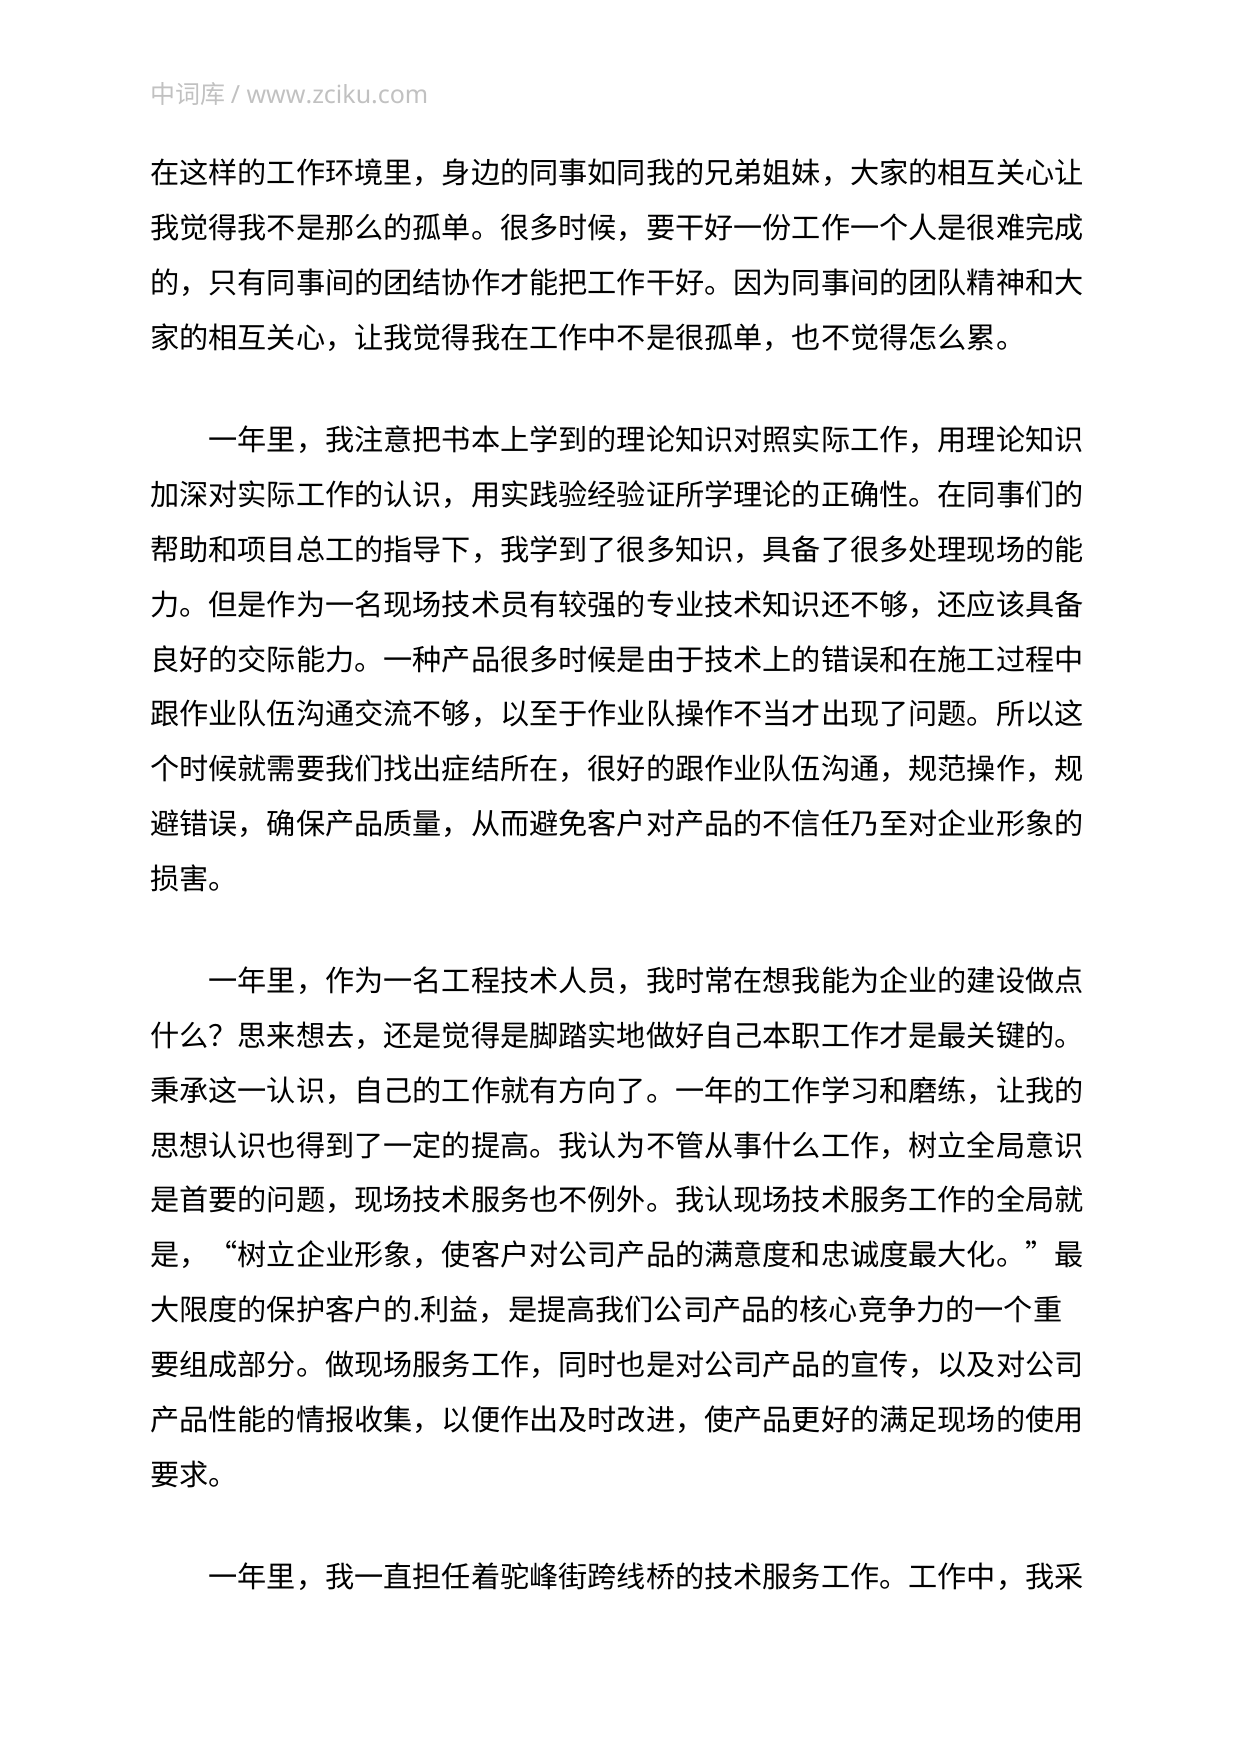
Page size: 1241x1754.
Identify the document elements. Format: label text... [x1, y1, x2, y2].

text 一年里，我注意把书本上学到的理论知识对照实际工作，用理论知识加深对实际工作的认识，用实践验经验证所学理论的正确性。在同事们的帮助和项目总工的指导下，我学到了很多知识，具备了很多处理现场的能力。但是作为一名现场技术员有较强的专业技术知识还不够，还应该具备良好的交际能力。一种产品很多时候是由于技术上的错误和在施工过程中跟作业队伍沟通交流不够，以至于作业队操作不当才出现了问题。所以这个时候就需要我们找出症结所在，很好的跟作业队伍沟通，规范操作，规避错误，确保产品质量，从而避免客户对产品的不信任乃至对企业形象的损害。 [150, 416, 1090, 898]
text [150, 150, 1090, 357]
text 一年里，作为一名工程技术人员，我时常在想我能为企业的建设做点什么？思来想去，还是觉得是脚踏实地做好自己本职工作才是最关键的。秉承这一认识，自己的工作就有方向了。一年的工作学习和磨练，让我的思想认识也得到了一定的提高。我认为不管从事什么工作，树立全局意识是首要的问题，现场技术服务也不例外。我认现场技术服务工作的全局就是，“树立企业形象，使客户对公司产品的满意度和忠诚度最大化。”最大限度的保护客户的.利益，是提高我们公司产品的核心竞争力的一个重要组成部分。做现场服务工作，同时也是对公司产品的宣传，以及对公司产品性能的情报收集，以便作出及时改进，使产品更好的满足现场的使用要求。 [150, 957, 1090, 1494]
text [150, 1553, 1090, 1596]
